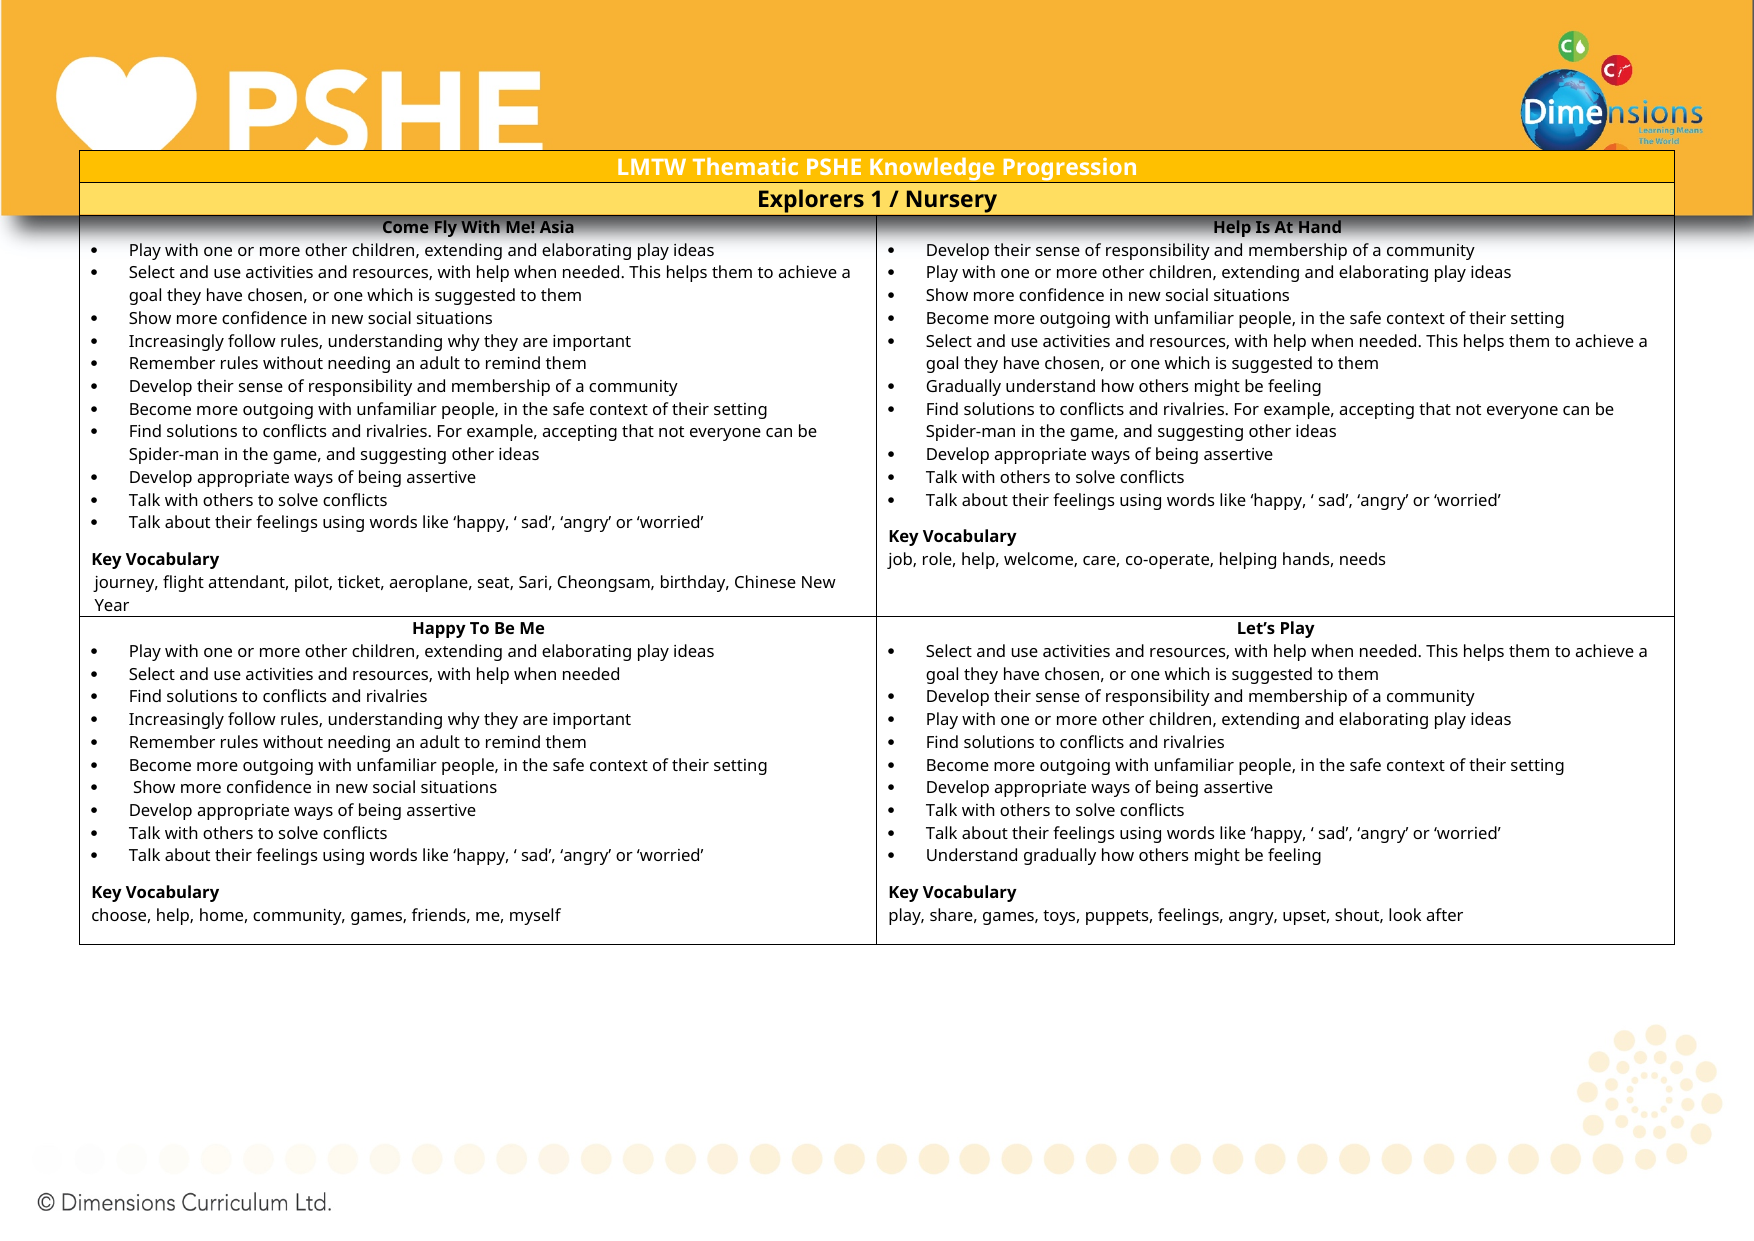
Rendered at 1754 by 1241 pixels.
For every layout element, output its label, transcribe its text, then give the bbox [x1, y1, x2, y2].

table_cell Happy To Be Me Play with one or more other children, extending and elaborating play ideas Select and use activities and resources, with help when needed Find solutions to conflicts and rivalries Increasingly follow rules, understanding why they are important Remember rules without needing an adult to remind them Become more outgoing with unfamiliar people, in the safe context of their setting Show more confidence in new social situations Develop appropriate ways of being assertive Talk with others to solve conflicts Talk about their feelings using words like ‘happy, ‘ sad’, ‘angry’ or ‘worried’ Key Vocabulary choose, help, home, community, games, friends, me, myself [80, 617, 876, 944]
table_cell Explorers 1 / Nursery [80, 183, 1674, 214]
picture [0, 0, 1754, 1240]
table_header LMTW Thematic PSHE Knowledge Progression [80, 151, 1674, 182]
table_cell Help Is At Hand Develop their sense of responsibility and membership of a community Play with one or more other children, extending and elaborating play ideas Show more confidence in new social situations Become more outgoing with unfamiliar people, in the safe context of their setting Select and use activities and resources, with help when needed. This helps them to achieve a goal they have chosen, or one which is suggested to them Gradually understand how others might be feeling Find solutions to conflicts and rivalries. For example, accepting that not everyone can be Spider-man in the game, and suggesting other ideas Develop appropriate ways of being assertive Talk with others to solve conflicts Talk about their feelings using words like ‘happy, ‘ sad’, ‘angry’ or ‘worried’ Key Vocabulary job, role, help, welcome, care, co-operate, helping hands, needs [877, 216, 1674, 616]
table_cell Come Fly With Me! Asia Play with one or more other children, extending and elaborating play ideas Select and use activities and resources, with help when needed. This helps them to achieve a goal they have chosen, or one which is suggested to them Show more confidence in new social situations Increasingly follow rules, understanding why they are important Remember rules without needing an adult to remind them Develop their sense of responsibility and membership of a community Become more outgoing with unfamiliar people, in the safe context of their setting Find solutions to conflicts and rivalries. For example, accepting that not everyone can be Spider-man in the game, and suggesting other ideas Develop appropriate ways of being assertive Talk with others to solve conflicts Talk about their feelings using words like ‘happy, ‘ sad’, ‘angry’ or ‘worried’ Key Vocabulary journey, flight attendant, pilot, ticket, aeroplane, seat, Sari, Cheongsam, birthday, Chinese New Year [80, 216, 876, 616]
table_cell Let’s Play Select and use activities and resources, with help when needed. This helps them to achieve a goal they have chosen, or one which is suggested to them Develop their sense of responsibility and membership of a community Play with one or more other children, extending and elaborating play ideas Find solutions to conflicts and rivalries Become more outgoing with unfamiliar people, in the safe context of their setting Develop appropriate ways of being assertive Talk with others to solve conflicts Talk about their feelings using words like ‘happy, ‘ sad’, ‘angry’ or ‘worried’ Understand gradually how others might be feeling Key Vocabulary play, share, games, toys, puppets, feelings, angry, upset, shout, look after [877, 617, 1674, 944]
